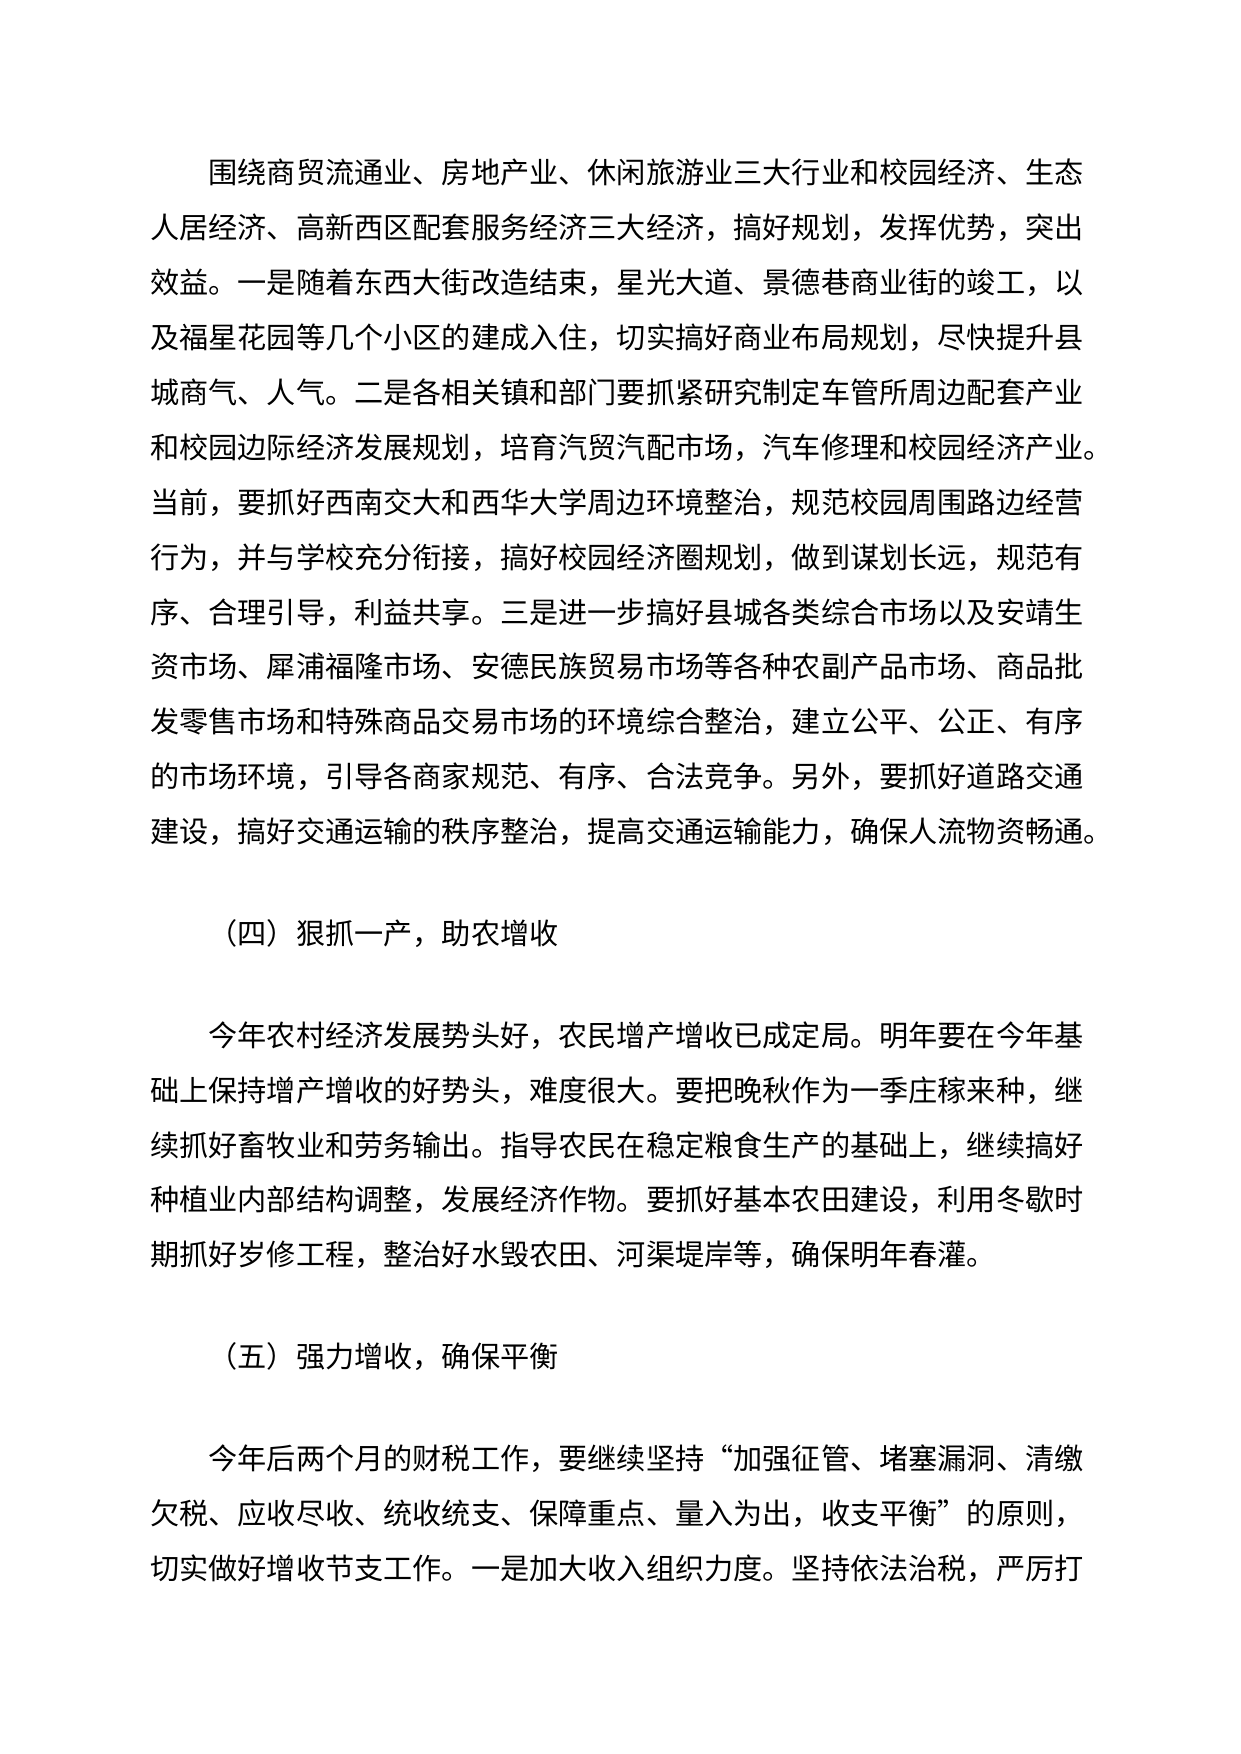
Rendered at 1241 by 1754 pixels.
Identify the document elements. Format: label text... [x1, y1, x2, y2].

text （四）狠抓一产，助农增收 [150, 911, 1090, 953]
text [150, 1435, 1090, 1587]
text 今年农村经济发展势头好，农民增产增收已成定局。明年要在今年基础上保持增产增收的好势头，难度很大。要把晚秋作为一季庄稼来种，继续抓好畜牧业和劳务输出。指导农民在稳定粮食生产的基础上，继续搞好种植业内部结构调整，发展经济作物。要抓好基本农田建设，利用冬歇时期抓好岁修工程，整治好水毁农田、河渠堤岸等，确保明年春灌。 [150, 1012, 1090, 1274]
text （五）强力增收，确保平衡 [150, 1334, 1090, 1376]
text 围绕商贸流通业、房地产业、休闲旅游业三大行业和校园经济、生态人居经济、高新西区配套服务经济三大经济，搞好规划，发挥优势，突出效益。一是随着东西大街改造结束，星光大道、景德巷商业街的竣工，以及福星花园等几个小区的建成入住，切实搞好商业布局规划，尽快提升县城商气、人气。二是各相关镇和部门要抓紧研究制定车管所周边配套产业和校园边际经济发展规划，培育汽贸汽配市场，汽车修理和校园经济产业。当前，要抓好西南交大和西华大学周边环境整治，规范校园周围路边经营行为，并与学校充分衔接，搞好校园经济圈规划，做到谋划长远，规范有序、合理引导，利益共享。三是进一步搞好县城各类综合市场以及安靖生资市场、犀浦福隆市场、安德民族贸易市场等各种农副产品市场、商品批发零售市场和特殊商品交易市场的环境综合整治，建立公平、公正、有序的市场环境，引导各商家规范、有序、合法竞争。另外，要抓好道路交通建设，搞好交通运输的秩序整治，提高交通运输能力，确保人流物资畅通。 [150, 150, 1090, 851]
